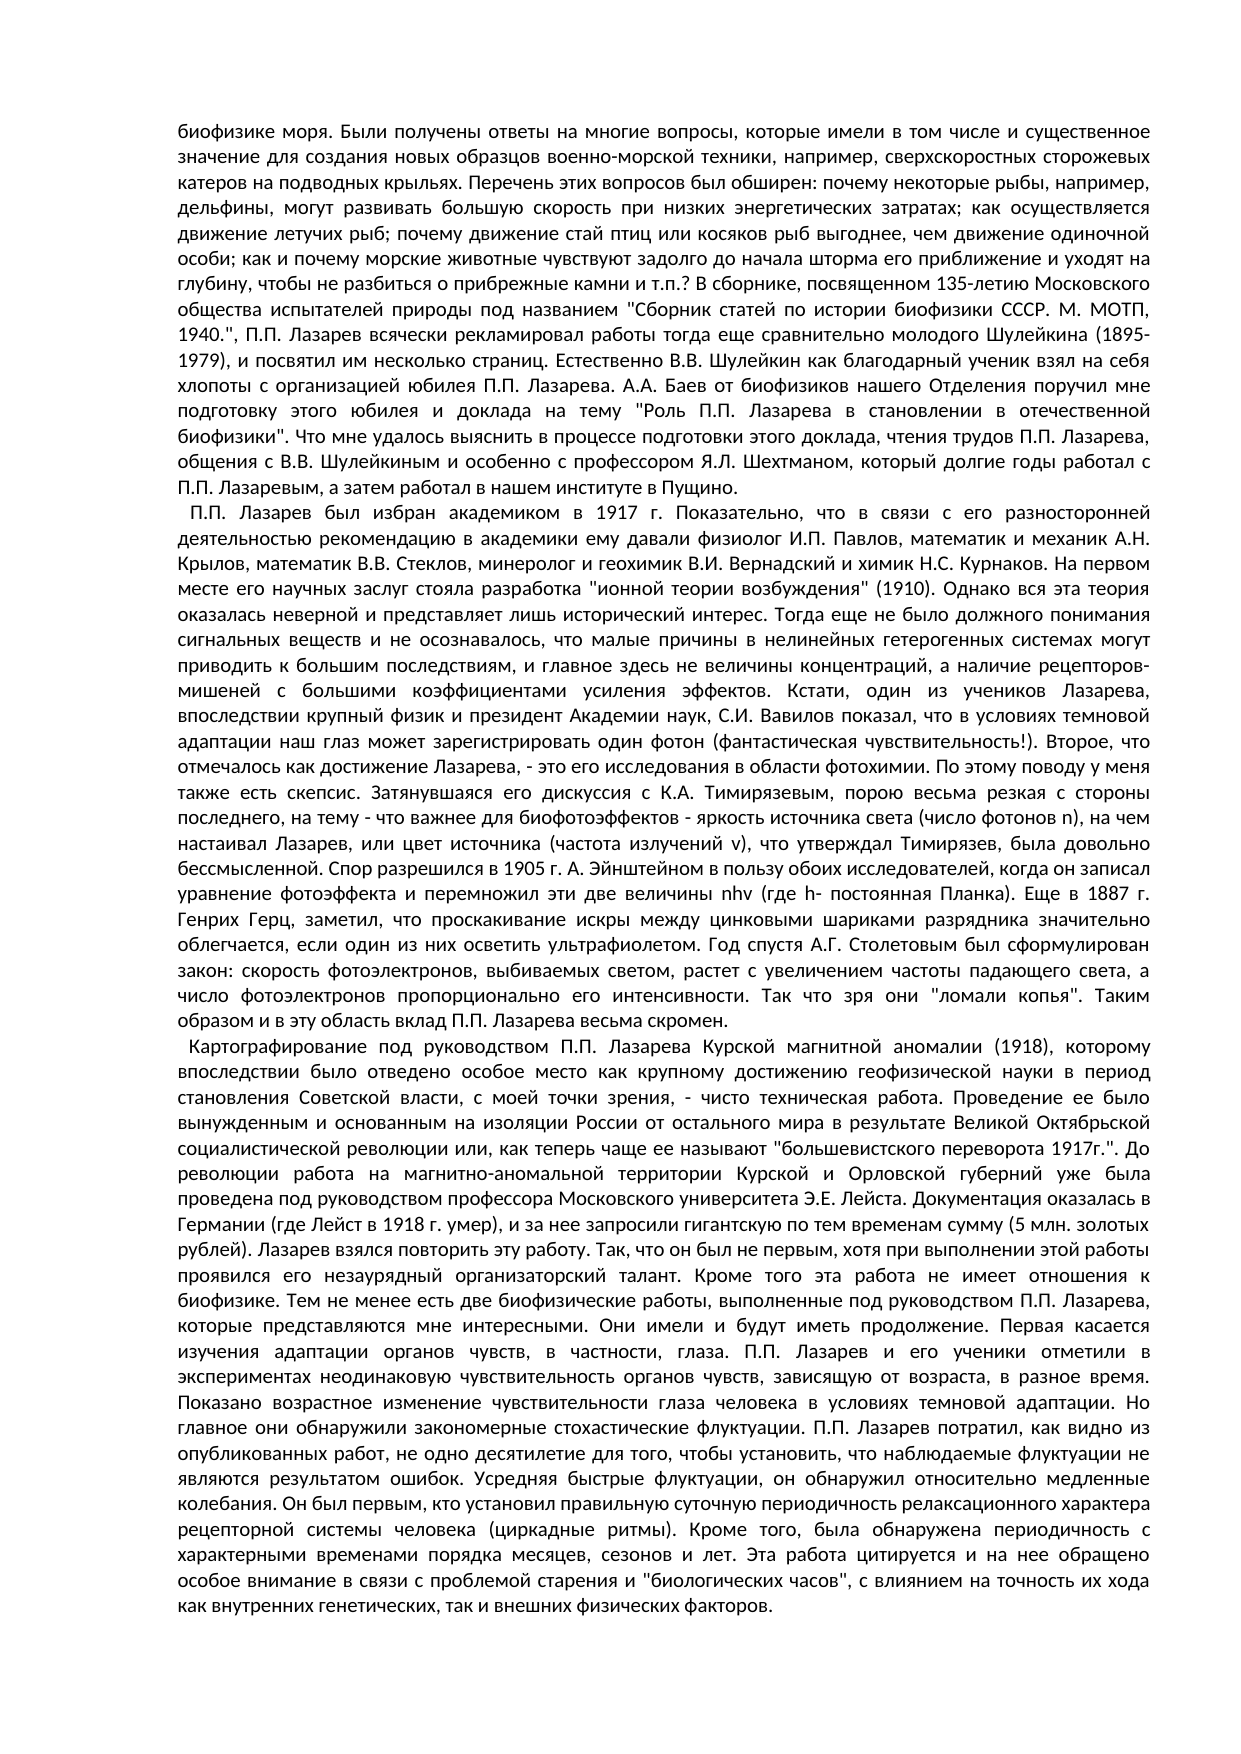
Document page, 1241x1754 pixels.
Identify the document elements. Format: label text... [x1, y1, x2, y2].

text П.П. Лазарев был избран академиком в 1917 г. Показательно, что в связи с его разносторонней деятельностью рекомендацию в академики ему давали физиолог И.П. Павлов, математик и механик А.Н. Крылов, математик В.В. Стеклов, минеролог и геохимик В.И. Вернадский и химик Н.С. Курнаков. На первом месте его научных заслуг стояла разработка "ионной теории возбуждения" (1910). Однако вся эта теория оказалась неверной и представляет лишь исторический интерес. Тогда еще не было должного понимания сигнальных веществ и не осознавалось, что малые причины в нелинейных гетерогенных системах могут приводить к большим последствиям, и главное здесь не величины концентраций, а наличие рецепторов-мишеней с большими коэффициентами усиления эффектов. Кстати, один из учеников Лазарева, впоследствии крупный физик и президент Академии наук, С.И. Вавилов показал, что в условиях темновой адаптации наш глаз может зарегистрировать один фотон (фантастическая чувствительность!). Второе, что отмечалось как достижение Лазарева, - это его исследования в области фотохимии. По этому поводу у меня также есть скепсис. Затянувшаяся его дискуссия с К.А. Тимирязевым, порою весьма резкая с стороны последнего, на тему - что важнее для биофотоэффектов - яркость источника света (число фотонов n), на чем настаивал Лазарев, или цвет источника (частота излучений v), что утверждал Тимирязев, была довольно бессмысленной. Спор разрешился в 1905 г. А. Эйнштейном в пользу обоих исследователей, когда он записал уравнение фотоэффекта и перемножил эти две величины nhv (где h- постоянная Планка). Еще в 1887 г. Генрих Герц, заметил, что проскакивание искры между цинковыми шариками разрядника значительно облегчается, если один из них осветить ультрафиолетом. Год спустя А.Г. Столетовым был сформулирован закон: скорость фотоэлектронов, выбиваемых светом, растет с увеличением частоты падающего света, а число фотоэлектронов пропорционально его интенсивности. Так что зря они "ломали копья". Таким образом и в эту область вклад П.П. Лазарева весьма скромен. [177, 499, 1152, 1033]
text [177, 118, 1152, 499]
text Картографирование под руководством П.П. Лазарева Курской магнитной аномалии (1918), которому впоследствии было отведено особое место как крупному достижению геофизической науки в период становления Советской власти, с моей точки зрения, - чисто техническая работа. Проведение ее было вынужденным и основанным на изоляции России от остального мира в результате Великой Октябрьской социалистической революции или, как теперь чаще ее называют "большевистского переворота 1917г.". До революции работа на магнитно-аномальной территории Курской и Орловской губерний уже была проведена под руководством профессора Московского университета Э.Е. Лейста. Документация оказалась в Германии (где Лейст в 1918 г. умер), и за нее запросили гигантскую по тем временам сумму (5 млн. золотых рублей). Лазарев взялся повторить эту работу. Так, что он был не первым, хотя при выполнении этой работы проявился его незаурядный организаторский талант. Кроме того эта работа не имеет отношения к биофизике. Тем не менее есть две биофизические работы, выполненные под руководством П.П. Лазарева, которые представляются мне интересными. Они имели и будут иметь продолжение. Первая касается изучения адаптации органов чувств, в частности, глаза. П.П. Лазарев и его ученики отметили в экспериментах неодинаковую чувствительность органов чувств, зависящую от возраста, в разное время. Показано возрастное изменение чувствительности глаза человека в условиях темновой адаптации. Но главное они обнаружили закономерные стохастические флуктуации. П.П. Лазарев потратил, как видно из опубликованных работ, не одно десятилетие для того, чтобы установить, что наблюдаемые флуктуации не являются результатом ошибок. Усредняя быстрые флуктуации, он обнаружил относительно медленные колебания. Он был первым, кто установил правильную суточную периодичность релаксационного характера рецепторной системы человека (циркадные ритмы). Кроме того, была обнаружена периодичность с характерными временами порядка месяцев, сезонов и лет. Эта работа цитируется и на нее обращено особое внимание в связи с проблемой старения и "биологических часов", с влиянием на точность их хода как внутренних генетических, так и внешних физических факторов. [177, 1033, 1152, 1618]
